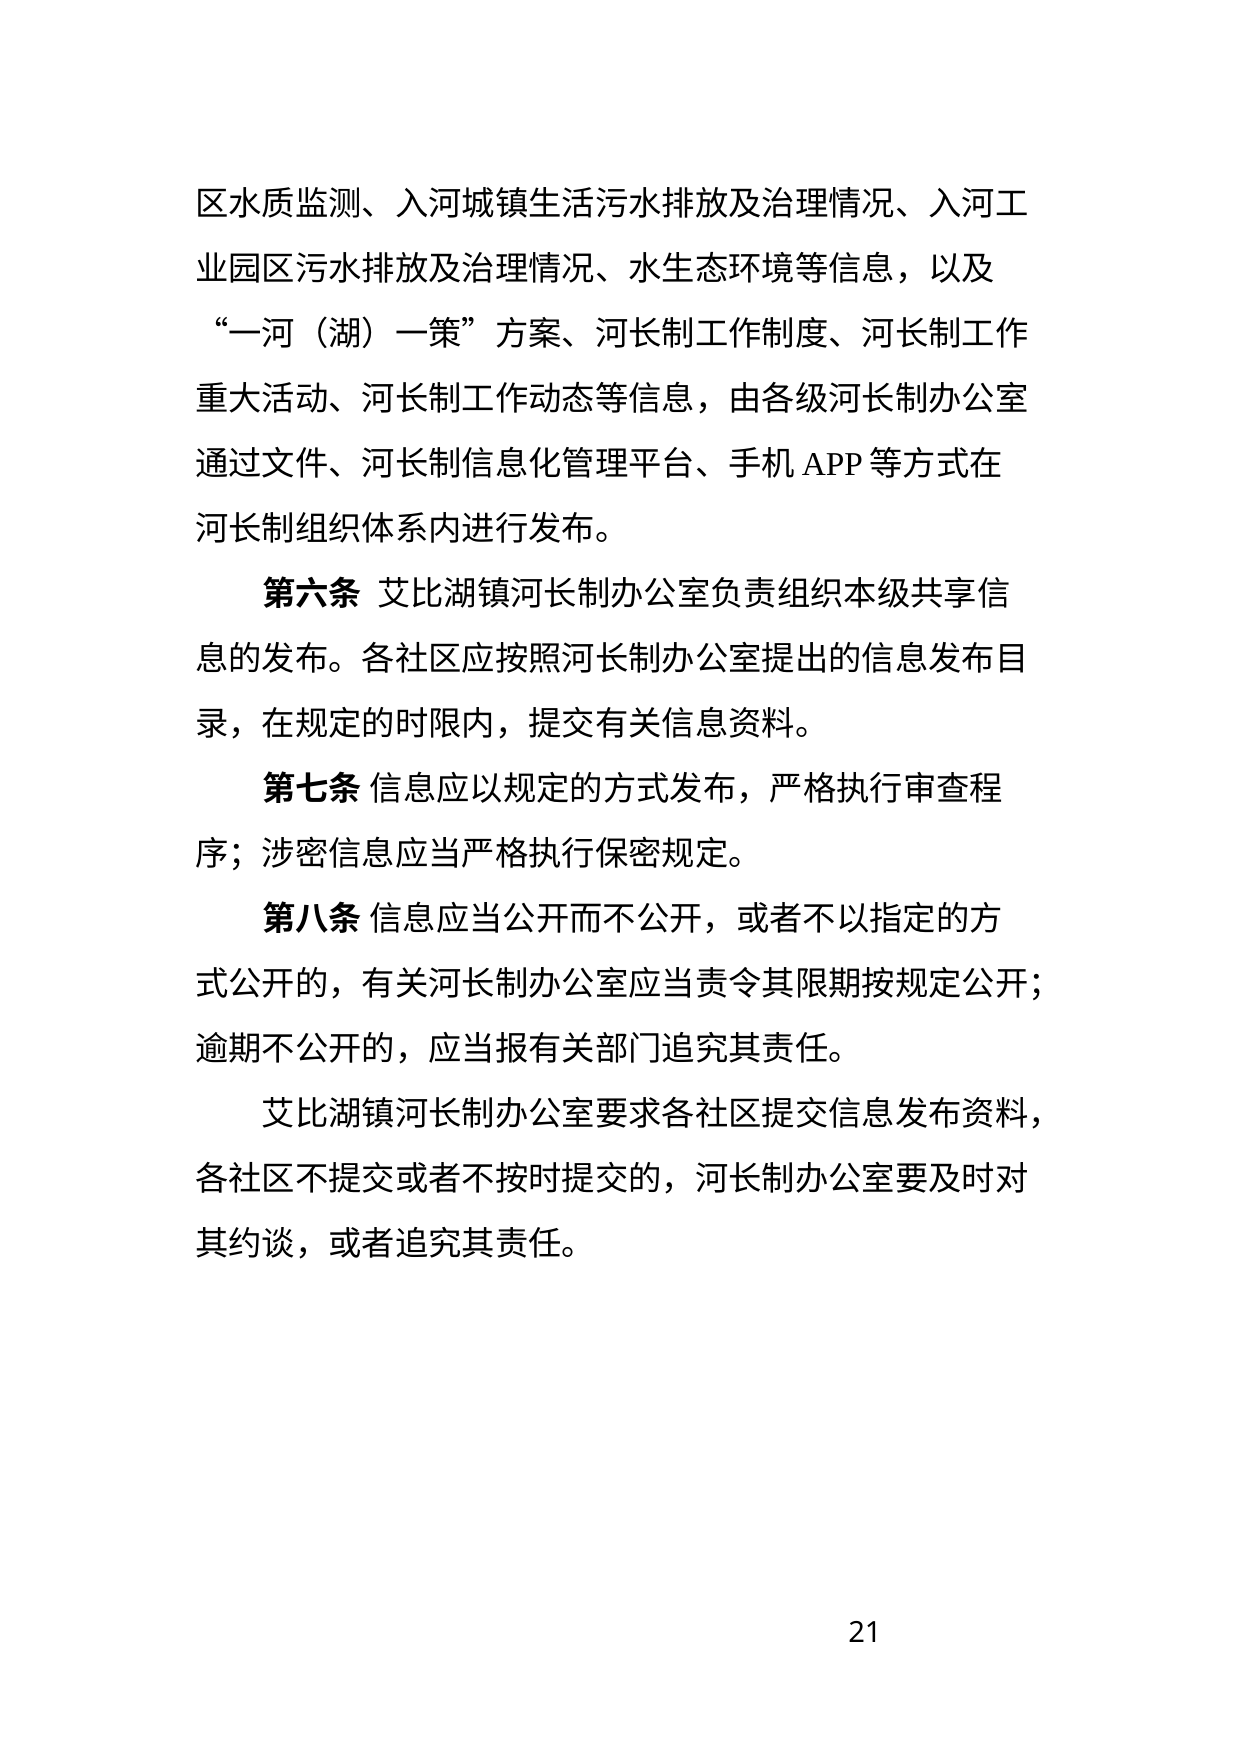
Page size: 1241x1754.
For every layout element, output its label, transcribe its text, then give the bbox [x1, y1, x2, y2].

text 第七条 信息应以规定的方式发布，严格执行审查程序；涉密信息应当严格执行保密规定。 [195, 753, 1033, 883]
text 第六条 艾比湖镇河长制办公室负责组织本级共享信息的发布。各社区应按照河长制办公室提出的信息发布目录，在规定的时限内，提交有关信息资料。 [195, 558, 1033, 753]
text 第八条 信息应当公开而不公开，或者不以指定的方式公开的，有关河长制办公室应当责令其限期按规定公开；逾期不公开的，应当报有关部门追究其责任。 [195, 883, 1033, 1078]
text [195, 168, 1033, 558]
text 艾比湖镇河长制办公室要求各社区提交信息发布资料，各社区不提交或者不按时提交的，河长制办公室要及时对其约谈，或者追究其责任。 [195, 1078, 1033, 1273]
